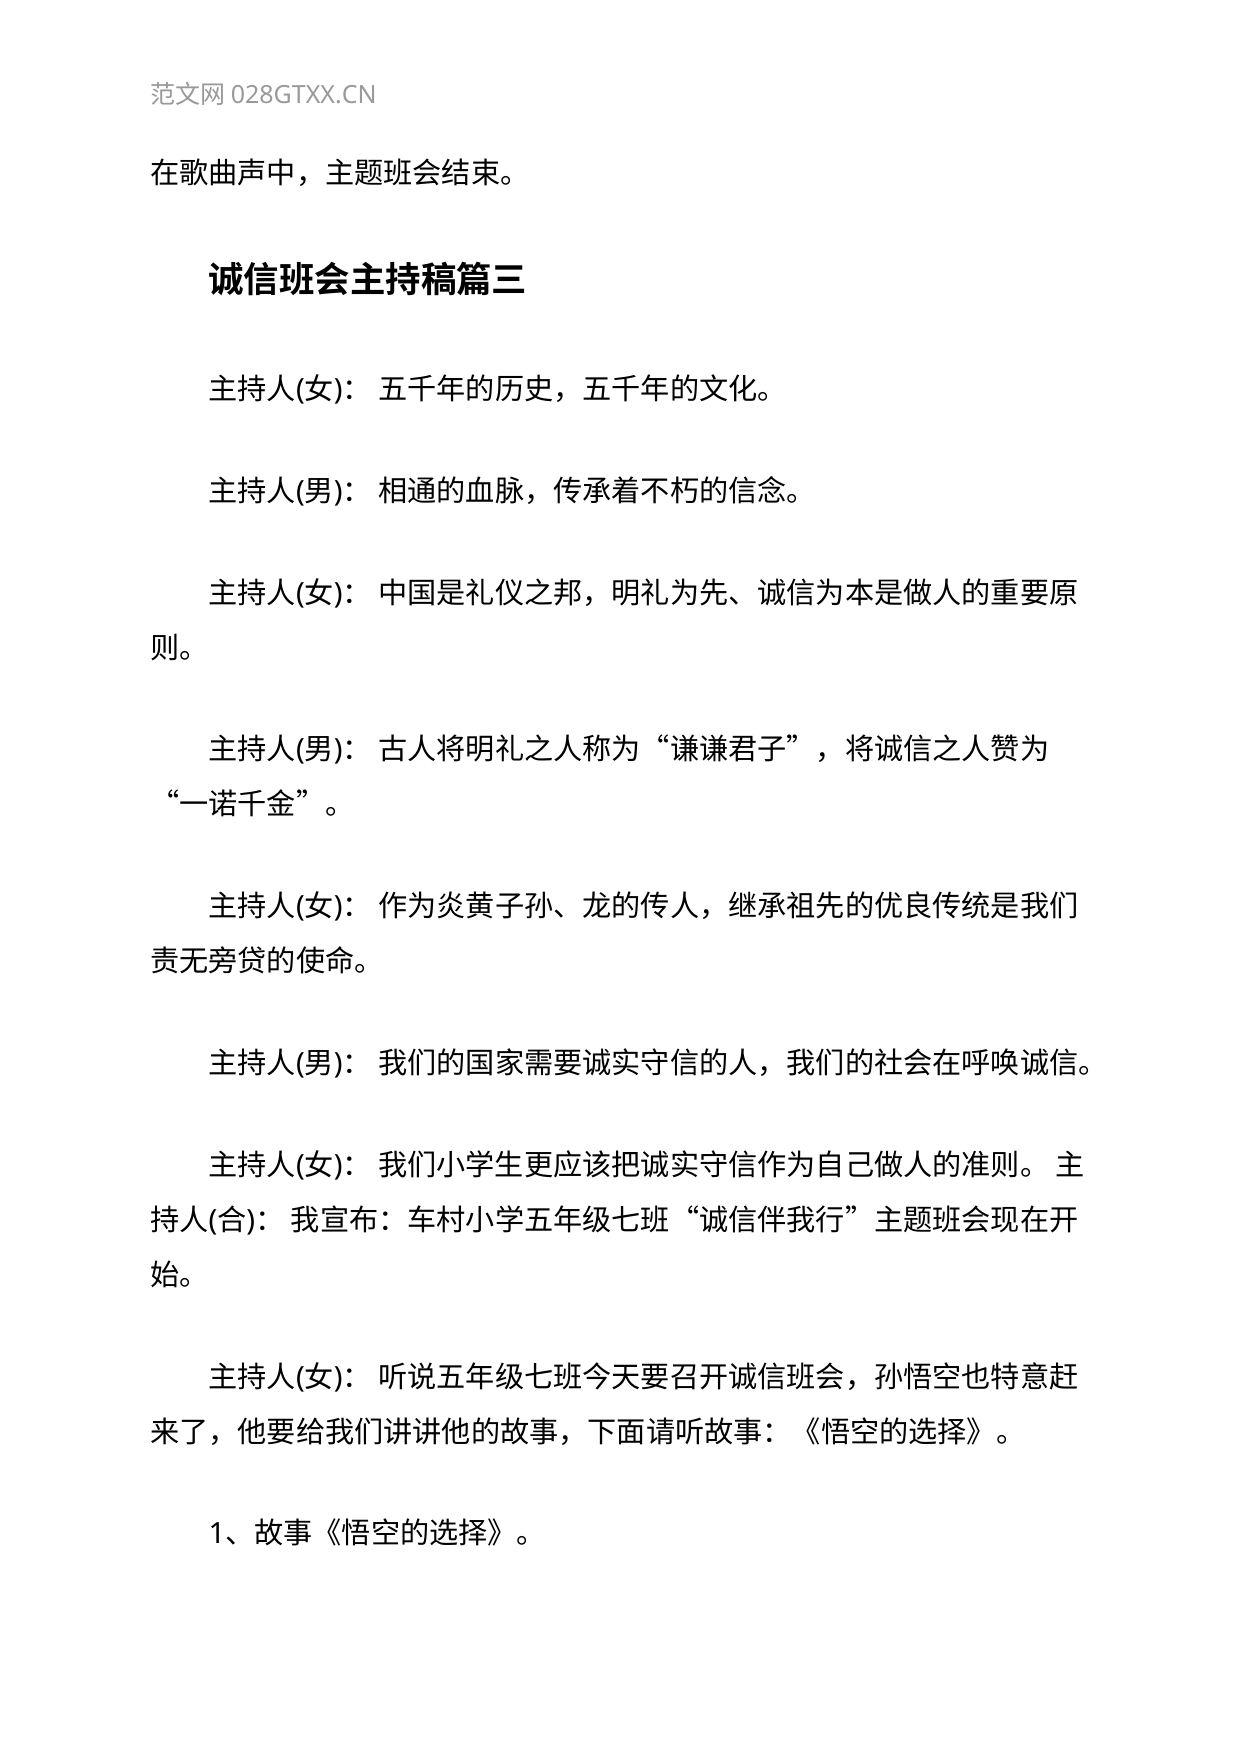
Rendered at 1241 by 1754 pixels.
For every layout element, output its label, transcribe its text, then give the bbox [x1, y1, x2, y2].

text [150, 150, 1090, 192]
text 主持人(女)： 听说五年级七班今天要召开诚信班会，孙悟空也特意赶来了，他要给我们讲讲他的故事，下面请听故事：《悟空的选择》。 [150, 1353, 1090, 1451]
text 主持人(男)： 相通的血脉，传承着不朽的信念。 [150, 467, 1090, 509]
text 主持人(男)： 我们的国家需要诚实守信的人，我们的社会在呼唤诚信。 [150, 1039, 1090, 1082]
text 主持人(女)： 中国是礼仪之邦，明礼为先、诚信为本是做人的重要原则。 [150, 569, 1090, 666]
text 主持人(女)： 我们小学生更应该把诚实守信作为自己做人的准则。 主持人(合)： 我宣布：车村小学五年级七班“诚信伴我行”主题班会现在开始。 [150, 1141, 1090, 1294]
text 主持人(女)： 作为炎黄子孙、龙的传人，继承祖先的优良传统是我们责无旁贷的使命。 [150, 883, 1090, 980]
text 主持人(女)： 五千年的历史，五千年的文化。 [150, 365, 1090, 408]
text 诚信班会主持稿篇三 [150, 252, 1090, 303]
text 主持人(男)： 古人将明礼之人称为“谦谦君子”，将诚信之人赞为“一诺千金”。 [150, 726, 1090, 823]
text 1、故事《悟空的选择》。 [150, 1510, 1090, 1552]
